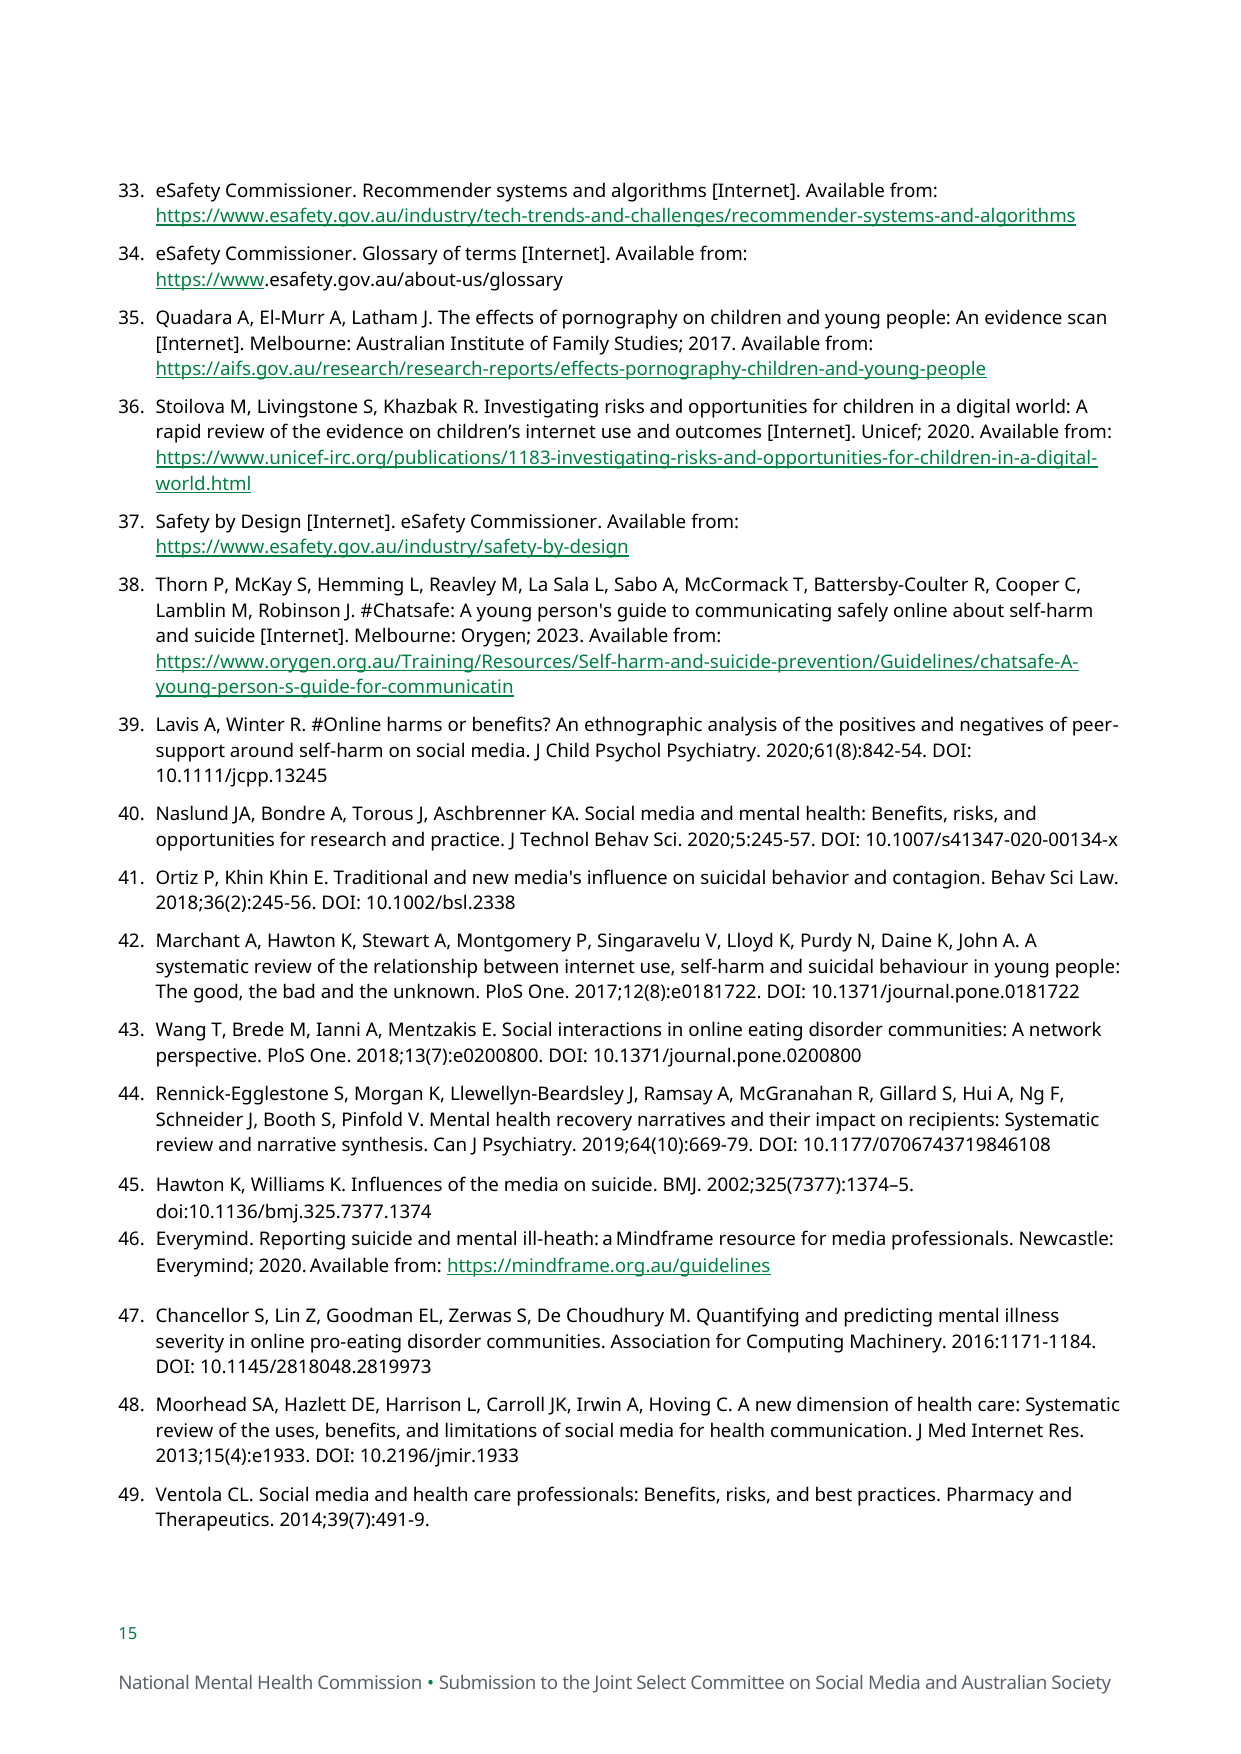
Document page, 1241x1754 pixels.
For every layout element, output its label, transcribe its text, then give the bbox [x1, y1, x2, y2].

list Chancellor S, Lin Z, Goodman EL, Zerwas S, De Choudhury M. Quantifying and predicting mental illness severity in online pro-eating disorder communities. Association for Computing Machinery. 2016:1171-1184. DOI: 10.1145/2818048.2819973 [118, 1303, 1122, 1379]
list Ventola CL. Social media and health care professionals: Benefits, risks, and best practices. Pharmacy and Therapeutics. 2014;39(7):491-9. [118, 1481, 1122, 1532]
list eSafety Commissioner. Glossary of terms [Internet]. Available from: https://www.esafety.gov.au/about-us/glossary [118, 241, 1122, 292]
list Everymind. Reporting suicide and mental ill-heath: a Mindframe resource for media professionals. Newcastle: Everymind; 2020. Available from: https://mindframe.org.au/guidelines [118, 1223, 1122, 1278]
list Ortiz P, Khin Khin E. Traditional and new media's influence on suicidal behavior and contagion. Behav Sci Law. 2018;36(2):245-56. DOI: 10.1002/bsl.2338 [118, 864, 1122, 915]
list Quadara A, El-Murr A, Latham J. The effects of pornography on children and young people: An evidence scan [Internet]. Melbourne: Australian Institute of Family Studies; 2017. Available from: https://aifs.gov.au/research/research-reports/effects-pornography-children-and-young-people [118, 304, 1122, 381]
list Marchant A, Hawton K, Stewart A, Montgomery P, Singaravelu V, Lloyd K, Purdy N, Daine K, John A. A systematic review of the relationship between internet use, self-harm and suicidal behaviour in young people: The good, the bad and the unknown. PloS One. 2017;12(8):e0181722. DOI: 10.1371/journal.pone.0181722 [118, 928, 1122, 1004]
list Wang T, Brede M, Ianni A, Mentzakis E. Social interactions in online eating disorder communities: A network perspective. PloS One. 2018;13(7):e0200800. DOI: 10.1371/journal.pone.0200800 [118, 1017, 1122, 1068]
list Rennick-Egglestone S, Morgan K, Llewellyn-Beardsley J, Ramsay A, McGranahan R, Gillard S, Hui A, Ng F, Schneider J, Booth S, Pinfold V. Mental health recovery narratives and their impact on recipients: Systematic review and narrative synthesis. Can J Psychiatry. 2019;64(10):669-79. DOI: 10.1177/0706743719846108 [118, 1080, 1122, 1157]
list Lavis A, Winter R. #Online harms or benefits? An ethnographic analysis of the positives and negatives of peer‐support around self‐harm on social media. J Child Psychol Psychiatry. 2020;61(8):842-54. DOI: 10.1111/jcpp.13245 [118, 712, 1122, 788]
list eSafety Commissioner. Recommender systems and algorithms [Internet]. Available from: https://www.esafety.gov.au/industry/tech-trends-and-challenges/recommender-systems-and-algorithms [118, 177, 1122, 228]
list Naslund JA, Bondre A, Torous J, Aschbrenner KA. Social media and mental health: Benefits, risks, and opportunities for research and practice. J Technol Behav Sci. 2020;5:245-57. DOI: 10.1007/s41347-020-00134-x [118, 801, 1122, 852]
list Stoilova M, Livingstone S, Khazbak R. Investigating risks and opportunities for children in a digital world: A rapid review of the evidence on children’s internet use and outcomes [Internet]. Unicef; 2020. Available from: https://www.unicef-irc.org/publications/1183-investigating-risks-and-opportunities-for-children-in-a-digital-world.html [118, 393, 1122, 495]
list Hawton K, Williams K. Influences of the media on suicide. BMJ. 2002;325(7377):1374–5. doi:10.1136/bmj.325.7377.1374 [118, 1169, 1122, 1223]
list Safety by Design [Internet]. eSafety Commissioner. Available from: https://www.esafety.gov.au/industry/safety-by-design [118, 508, 1122, 559]
list Moorhead SA, Hazlett DE, Harrison L, Carroll JK, Irwin A, Hoving C. A new dimension of health care: Systematic review of the uses, benefits, and limitations of social media for health communication. J Med Internet Res. 2013;15(4):e1933. DOI: 10.2196/jmir.1933 [118, 1392, 1122, 1468]
list Thorn P, McKay S, Hemming L, Reavley M, La Sala L, Sabo A, McCormack T, Battersby-Coulter R, Cooper C, Lamblin M, Robinson J. #Chatsafe: A young person's guide to communicating safely online about self-harm and suicide [Internet]. Melbourne: Orygen; 2023. Available from: https://www.orygen.org.au/Training/Resources/Self-harm-and-suicide-prevention/Guidelines/chatsafe-A-young-person-s-guide-for-communicatin [118, 571, 1122, 699]
